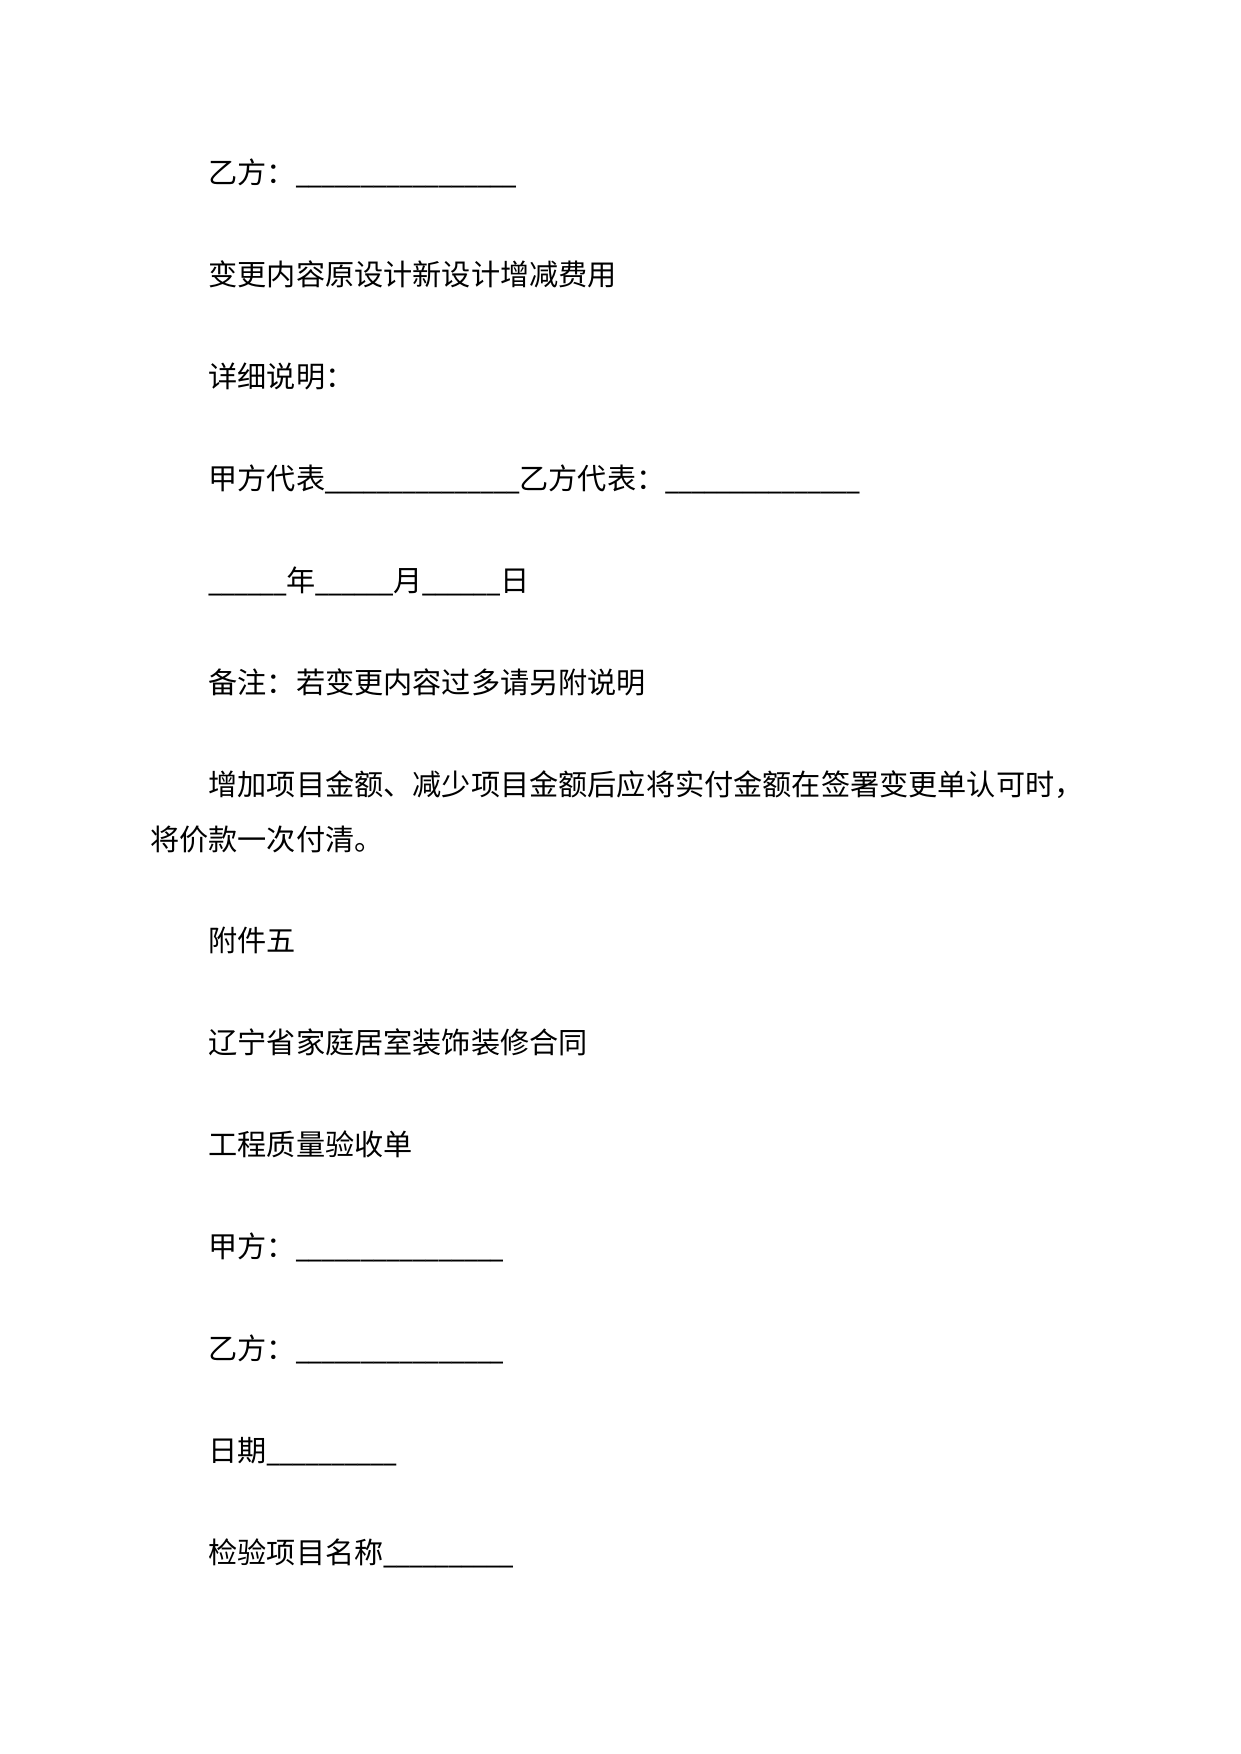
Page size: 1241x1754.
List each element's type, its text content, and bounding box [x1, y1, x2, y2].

text 日期__________ [150, 1427, 1090, 1469]
text 增加项目金额、减少项目金额后应将实付金额在签署变更单认可时，将价款一次付清。 [150, 761, 1090, 858]
text 附件五 [150, 918, 1090, 960]
text 检验项目名称__________ [150, 1529, 1090, 1572]
text 备注：若变更内容过多请另附说明 [150, 659, 1090, 702]
text 乙方：_________________ [150, 150, 1090, 192]
text 变更内容原设计新设计增减费用 [150, 252, 1090, 294]
text 甲方：________________ [150, 1223, 1090, 1266]
text 甲方代表_______________乙方代表：_______________ [150, 456, 1090, 498]
text 详细说明： [150, 354, 1090, 396]
text 乙方：________________ [150, 1325, 1090, 1368]
text ______年______月______日 [150, 557, 1090, 600]
text 工程质量验收单 [150, 1121, 1090, 1164]
text 辽宁省家庭居室装饰装修合同 [150, 1020, 1090, 1062]
